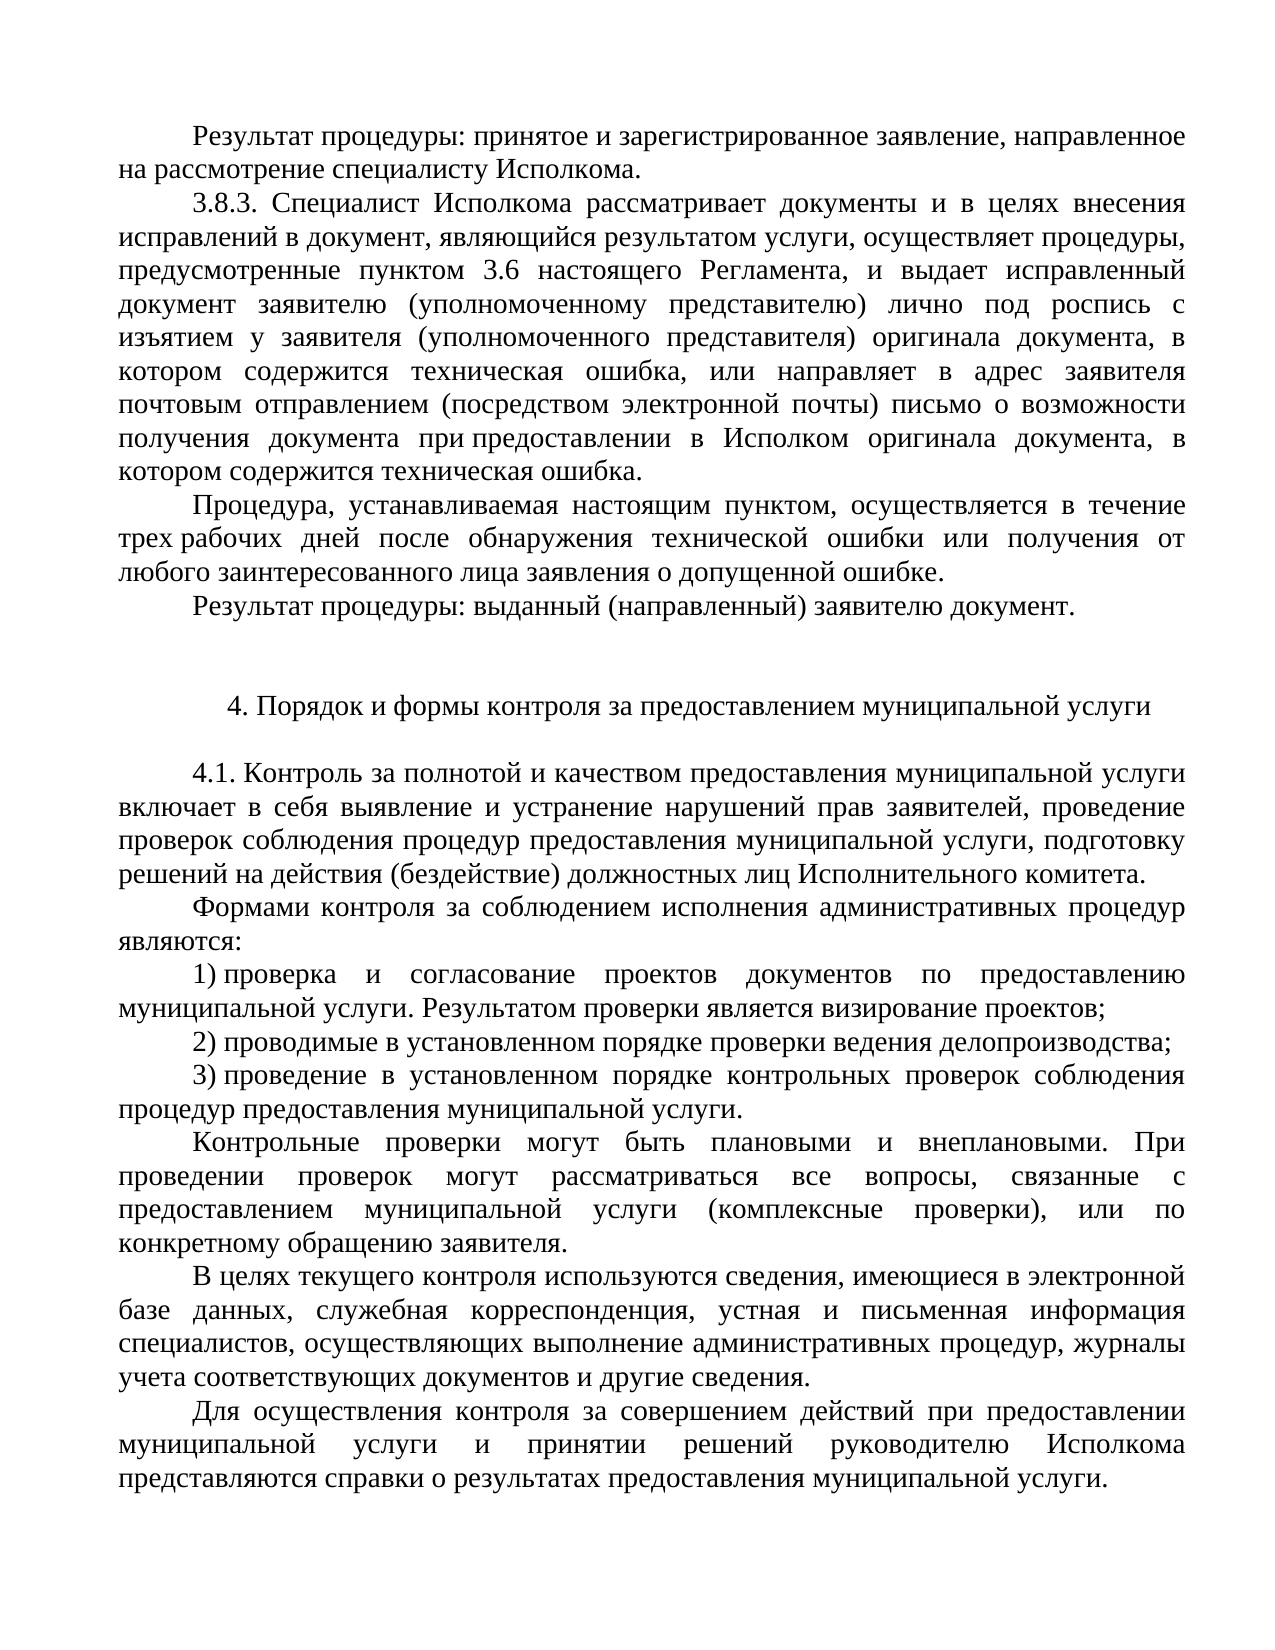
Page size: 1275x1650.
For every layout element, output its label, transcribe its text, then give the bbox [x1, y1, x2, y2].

text Процедура, устанавливаемая настоящим пунктом, осуществляется в течение трех рабочих дней после обнаружения технической ошибки или получения от любого заинтересованного лица заявления о допущенной ошибке. [118, 487, 1186, 588]
text 4. Порядок и формы контроля за предоставлением муниципальной услуги [118, 688, 1186, 722]
text 4.1. Контроль за полнотой и качеством предоставления муниципальной услуги включает в себя выявление и устранение нарушений прав заявителей, проведение проверок соблюдения процедур предоставления муниципальной услуги, подготовку решений на действия (бездействие) должностных лиц Исполнительного комитета. [118, 755, 1186, 889]
text Контрольные проверки могут быть плановыми и внеплановыми. При проведении проверок могут рассматриваться все вопросы, связанные с предоставлением муниципальной услуги (комплексные проверки), или по конкретному обращению заявителя. [118, 1124, 1186, 1258]
text Результат процедуры: принятое и зарегистрированное заявление, направленное на рассмотрение специалисту Исполкома. [118, 118, 1186, 185]
text 1) проверка и согласование проектов документов по предоставлению муниципальной услуги. Результатом проверки является визирование проектов; [118, 957, 1186, 1024]
text Формами контроля за соблюдением исполнения административных процедур являются: [118, 889, 1186, 957]
text Для осуществления контроля за совершением действий при предоставлении муниципальной услуги и принятии решений руководителю Исполкома представляются справки о результатах предоставления муниципальной услуги. [118, 1393, 1186, 1493]
text 2) проводимые в установленном порядке проверки ведения делопроизводства; [118, 1024, 1186, 1057]
text 3) проведение в установленном порядке контрольных проверок соблюдения процедур предоставления муниципальной услуги. [118, 1057, 1186, 1124]
text 3.8.3. Специалист Исполкома рассматривает документы и в целях внесения исправлений в документ, являющийся результатом услуги, осуществляет процедуры, предусмотренные пунктом 3.6 настоящего Регламента, и выдает исправленный документ заявителю (уполномоченному представителю) лично под роспись с изъятием у заявителя (уполномоченного представителя) оригинала документа, в котором содержится техническая ошибка, или направляет в адрес заявителя почтовым отправлением (посредством электронной почты) письмо о возможности получения документа при предоставлении в Исполком оригинала документа, в котором содержится техническая ошибка. [118, 185, 1186, 487]
text В целях текущего контроля используются сведения, имеющиеся в электронной базе данных, служебная корреспонденция, устная и письменная информация специалистов, осуществляющих выполнение административных процедур, журналы учета соответствующих документов и другие сведения. [118, 1258, 1186, 1393]
text Результат процедуры: выданный (направленный) заявителю документ. [118, 588, 1186, 621]
